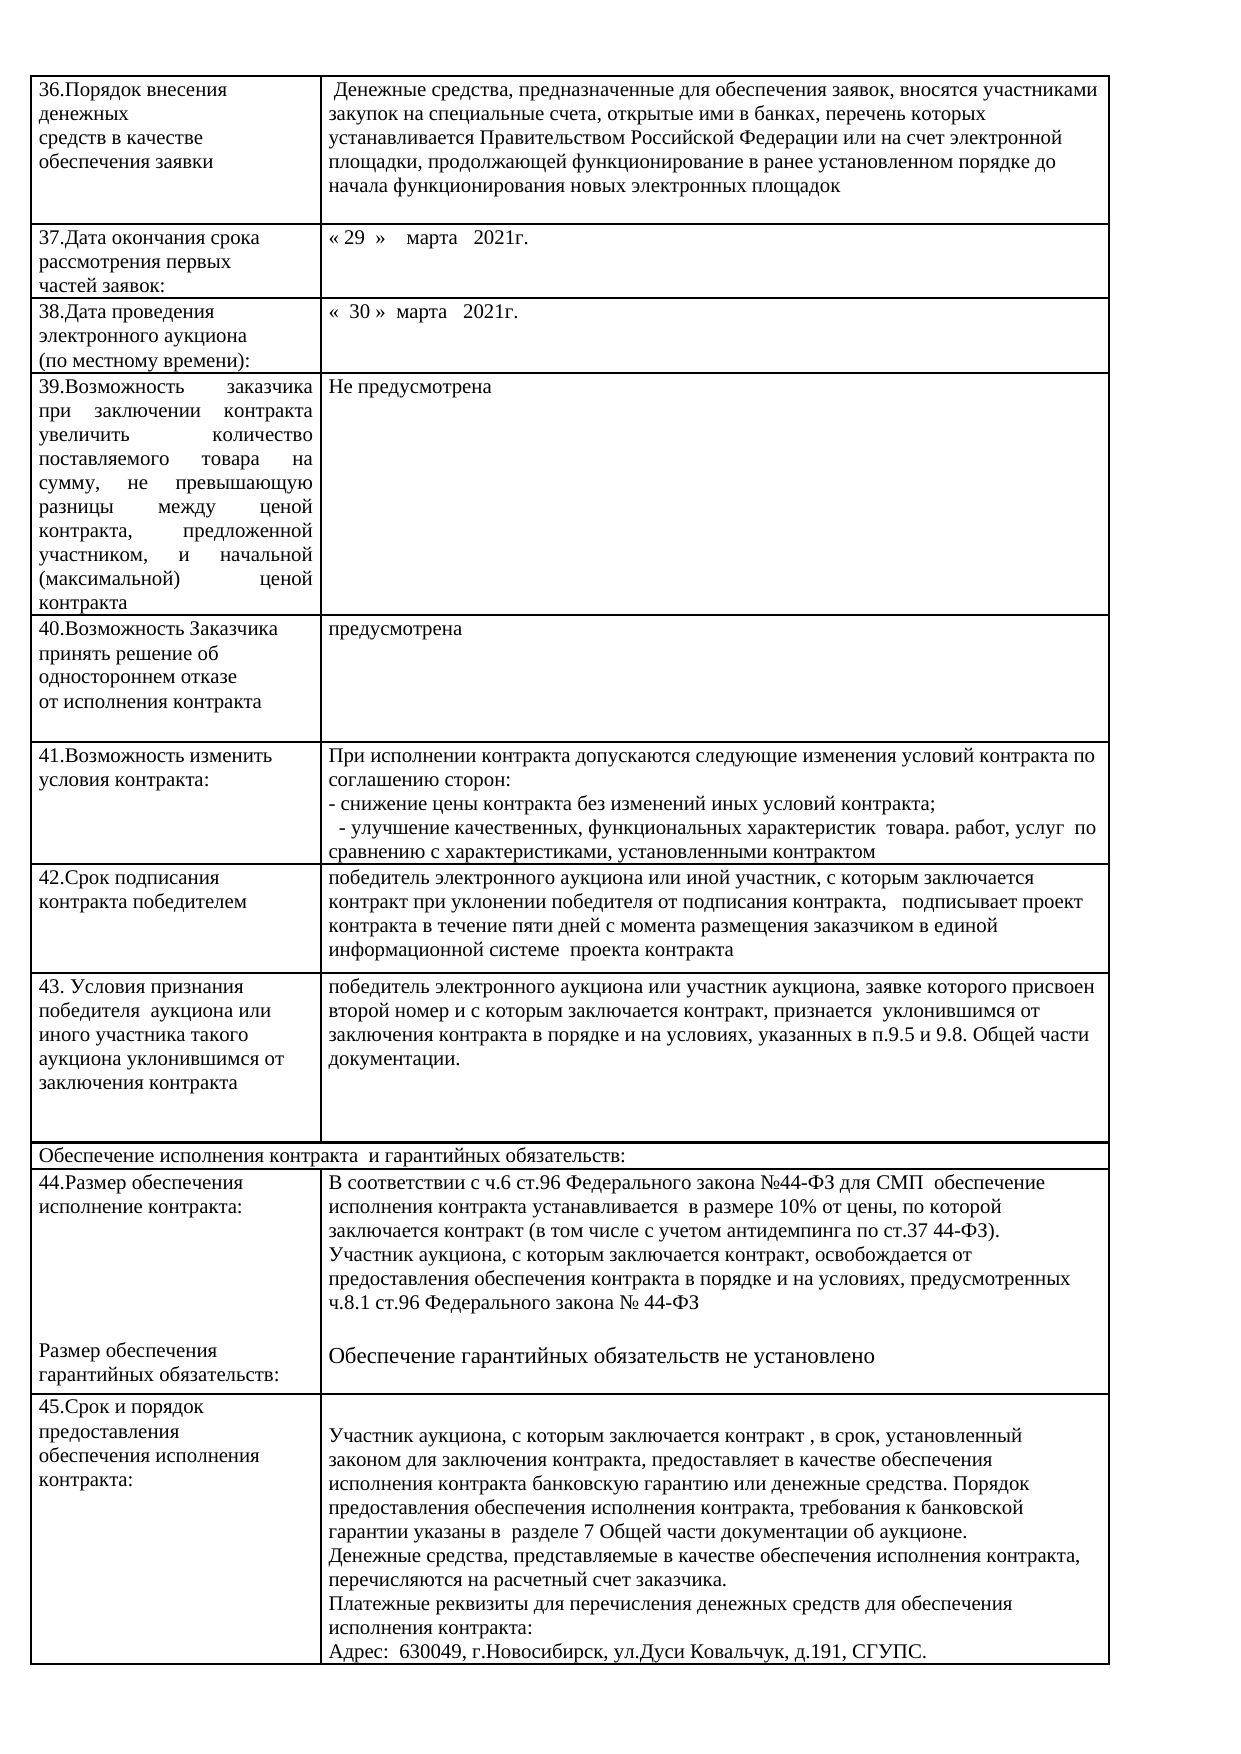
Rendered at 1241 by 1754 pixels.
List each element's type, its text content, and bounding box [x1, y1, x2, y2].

table_cell победитель электронного аукциона или иной участник, с которым заключается контракт при уклонении победителя от подписания контракта, подписывает проект контракта в течение пяти дней с момента размещения заказчиком в единой информационной системе проекта контракта [322, 865, 1108, 972]
table_cell 40.Возможность Заказчика принять решение об одностороннем отказе от исполнения контракта [32, 616, 320, 741]
table_cell 41.Возможность изменить условия контракта: [32, 743, 320, 863]
table_cell Денежные средства, предназначенные для обеспечения заявок, вносятся участниками закупок на специальные счета, открытые ими в банках, перечень которых устанавливается Правительством Российской Федерации или на счет электронной площадки, продолжающей функционирование в ранее установленном порядке до начала функционирования новых электронных площадок [322, 77, 1108, 223]
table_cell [32, 1395, 320, 1663]
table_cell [322, 1395, 1108, 1663]
table_cell 36.Порядок внесения денежных средств в качестве обеспечения заявки [32, 77, 320, 223]
table_cell Не предусмотрена [322, 374, 1108, 614]
table_cell 38.Дата проведения электронного аукциона (по местному времени): [32, 299, 320, 372]
table_cell 43. Условия признания победителя аукциона или иного участника такого аукциона уклонившимся от заключения контракта [32, 974, 320, 1141]
table_cell « 29 » марта 2021г. [322, 225, 1108, 297]
table_cell 37.Дата окончания срока рассмотрения первых частей заявок: [32, 225, 320, 297]
table_cell При исполнении контракта допускаются следующие изменения условий контракта по соглашению сторон: - снижение цены контракта без изменений иных условий контракта; - улучшение качественных, функциональных характеристик товара. работ, услуг по сравнению с характеристиками, установленными контрактом [322, 743, 1108, 863]
table_cell победитель электронного аукциона или участник аукциона, заявке которого присвоен второй номер и с которым заключается контракт, признается уклонившимся от заключения контракта в порядке и на условиях, указанных в п.9.5 и 9.8. Общей части документации. [322, 974, 1108, 1141]
table_cell 44.Размер обеспечения исполнение контракта: Размер обеспечения гарантийных обязательств: [32, 1170, 320, 1392]
table_cell « 30 » марта 2021г. [322, 299, 1108, 372]
table_cell предусмотрена [322, 616, 1108, 741]
table_cell 39.Возможность заказчика при заключении контракта увеличить количество поставляемого товара на сумму, не превышающую разницы между ценой контракта, предложенной участником, и начальной (максимальной) ценой контракта [32, 374, 320, 614]
table_cell В соответствии с ч.6 ст.96 Федерального закона №44-ФЗ для СМП обеспечение исполнения контракта устанавливается в размере 10% от цены, по которой заключается контракт (в том числе с учетом антидемпинга по ст.37 44-ФЗ). Участник аукциона, с которым заключается контракт, освобождается от предоставления обеспечения контракта в порядке и на условиях, предусмотренных ч.8.1 ст.96 Федерального закона № 44-ФЗ Обеспечение гарантийных обязательств не установлено [322, 1170, 1108, 1392]
table_cell Обеспечение исполнения контракта и гарантийных обязательств: [32, 1144, 1108, 1167]
table_cell 42.Срок подписания контракта победителем [32, 865, 320, 972]
